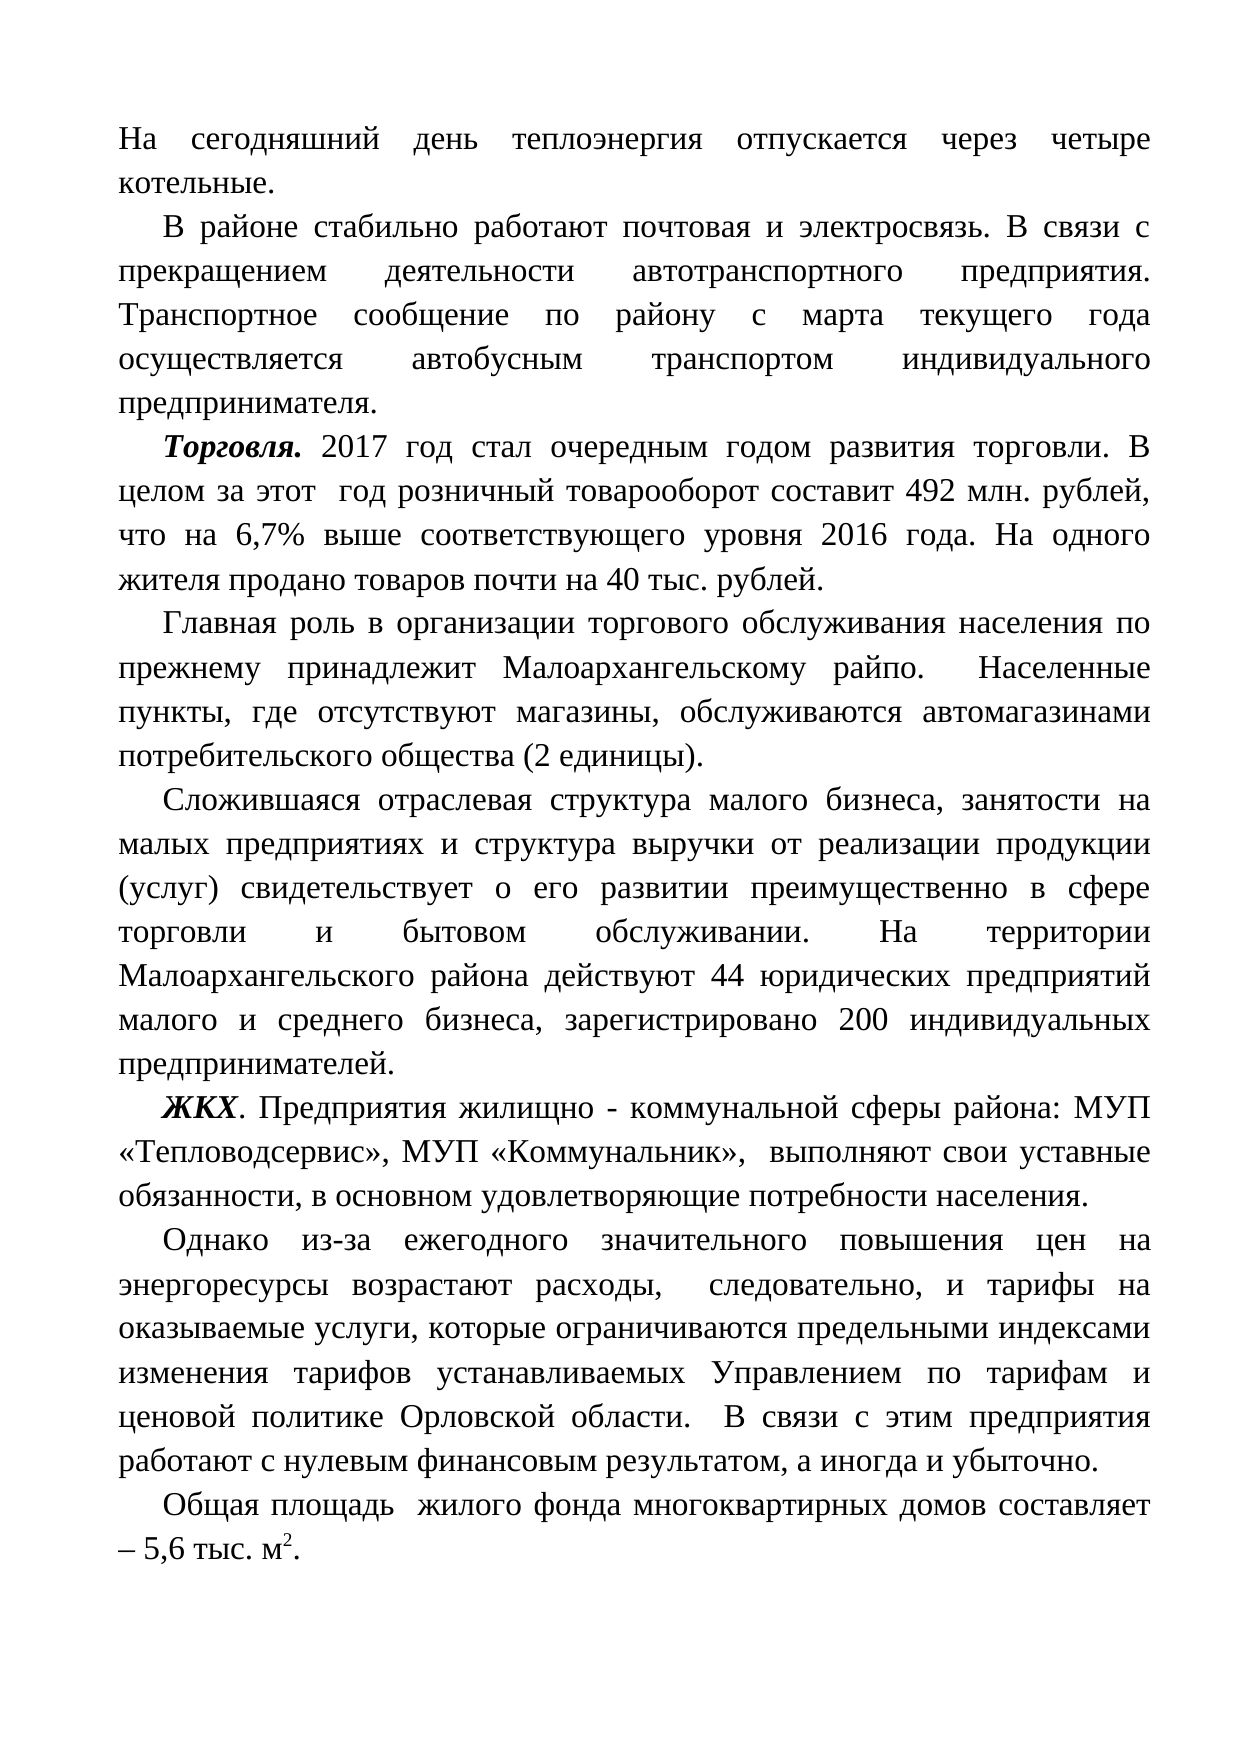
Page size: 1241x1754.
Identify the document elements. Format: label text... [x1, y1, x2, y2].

text ЖКХ. Предприятия жилищно - коммунальной сферы района: МУП «Тепловодсервис», МУП «Коммунальник», выполняют свои уставные обязанности, в основном удовлетворяющие потребности населения. [118, 1087, 1152, 1214]
text Сложившаяся отраслевая структура малого бизнеса, занятости на малых предприятиях и структура выручки от реализации продукции (услуг) свидетельствует о его развитии преимущественно в сфере торговли и бытовом обслуживании. На территории Малоархангельского района действуют 44 юридических предприятий малого и среднего бизнеса, зарегистрировано 200 индивидуальных предпринимателей. [118, 779, 1152, 1082]
text Главная роль в организации торгового обслуживания населения по прежнему принадлежит Малоархангельскому райпо. Населенные пункты, где отсутствуют магазины, обслуживаются автомагазинами потребительского общества (2 единицы). [118, 603, 1152, 773]
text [118, 118, 1152, 201]
text Торговля. 2017 год стал очередным годом развития торговли. В целом за этот год розничный товарооборот составит 492 млн. рублей, что на 6,7% выше соответствующего уровня 2016 года. На одного жителя продано товаров почти на 40 тыс. рублей. [118, 427, 1152, 597]
text Однако из-за ежегодного значительного повышения цен на энергоресурсы возрастают расходы, следовательно, и тарифы на оказываемые услуги, которые ограничиваются предельными индексами изменения тарифов устанавливаемых Управлением по тарифам и ценовой политике Орловской области. В связи с этим предприятия работают с нулевым финансовым результатом, а иногда и убыточно. [118, 1220, 1152, 1478]
text Общая площадь жилого фонда многоквартирных домов составляет – 5,6 тыс. м2. [118, 1484, 1152, 1566]
text В районе стабильно работают почтовая и электросвязь. В связи с прекращением деятельности автотранспортного предприятия. Транспортное сообщение по району с марта текущего года осуществляется автобусным транспортом индивидуального предпринимателя. [118, 206, 1152, 421]
